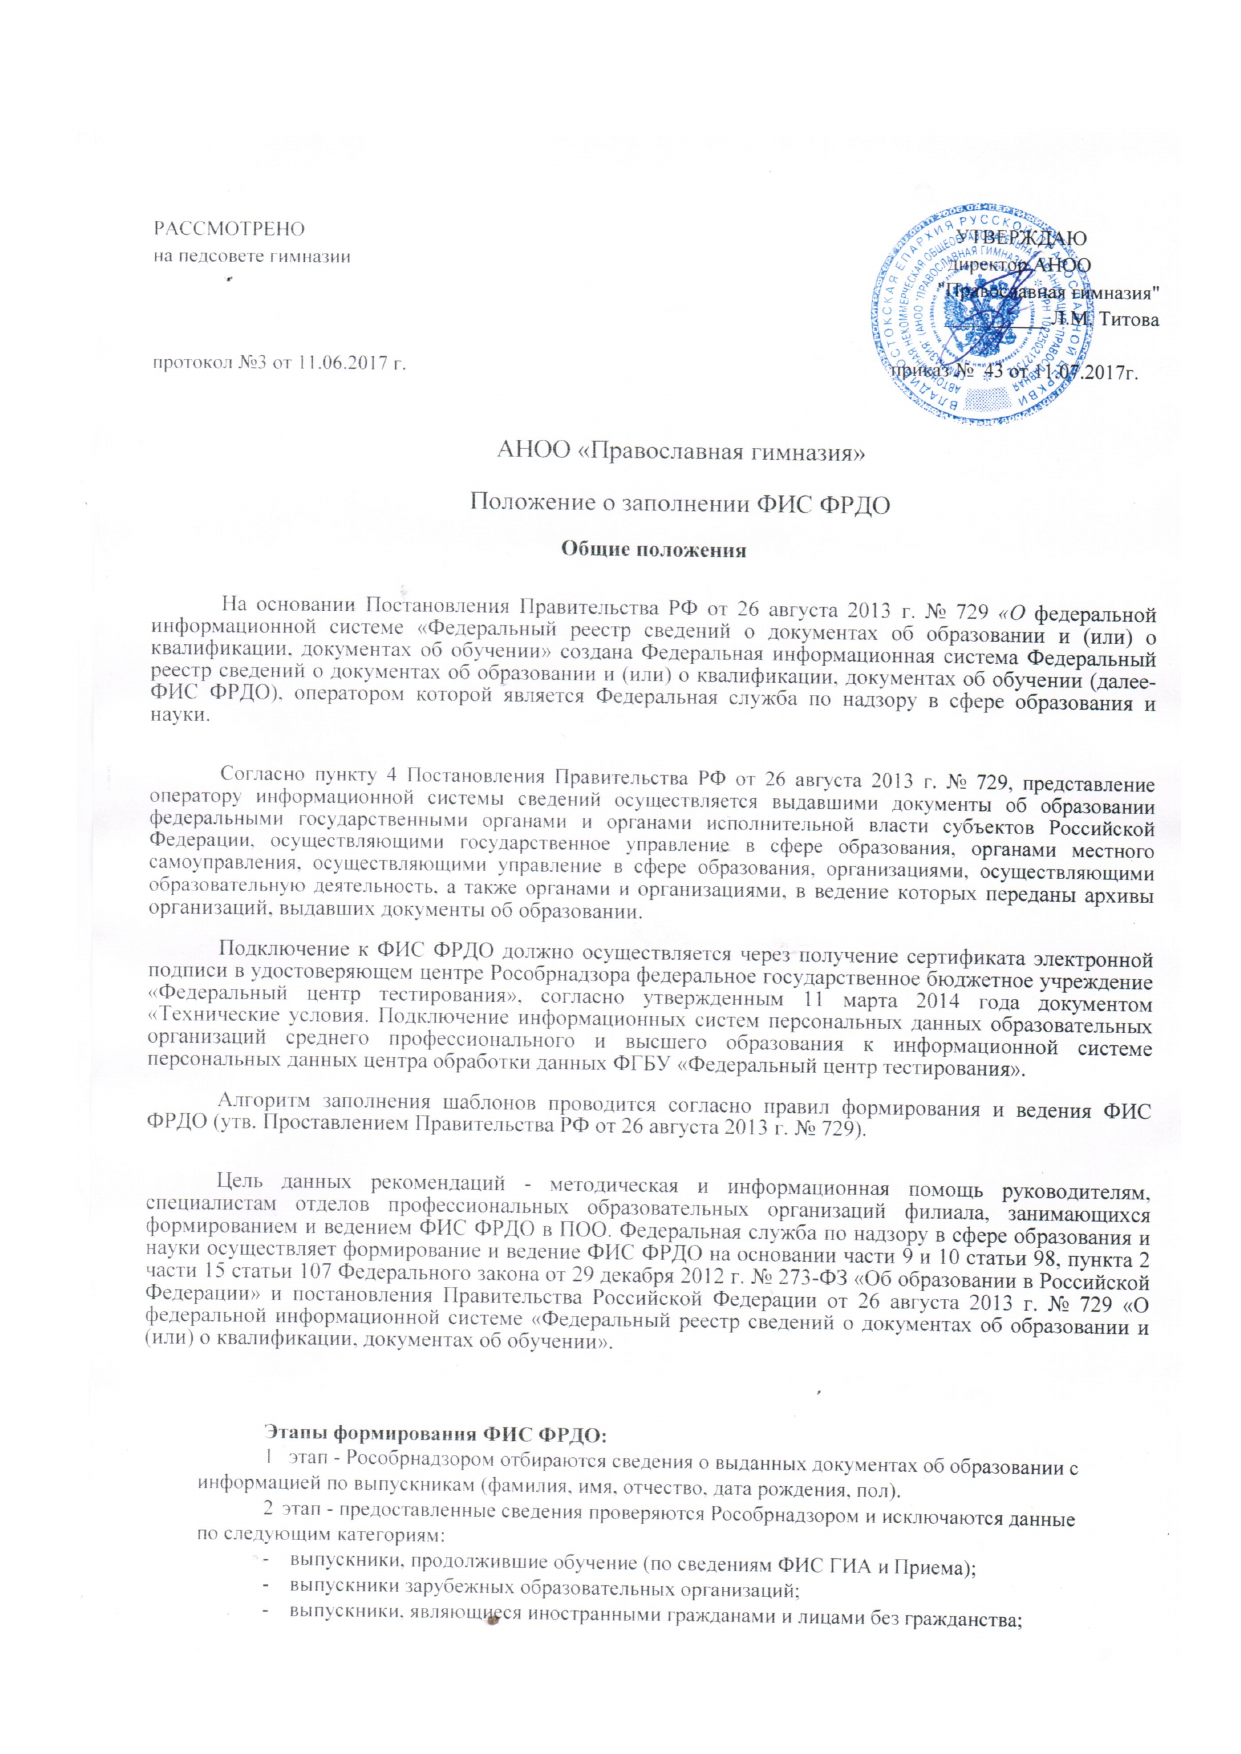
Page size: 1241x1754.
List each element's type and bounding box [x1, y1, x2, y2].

picture [62, 116, 1197, 1677]
